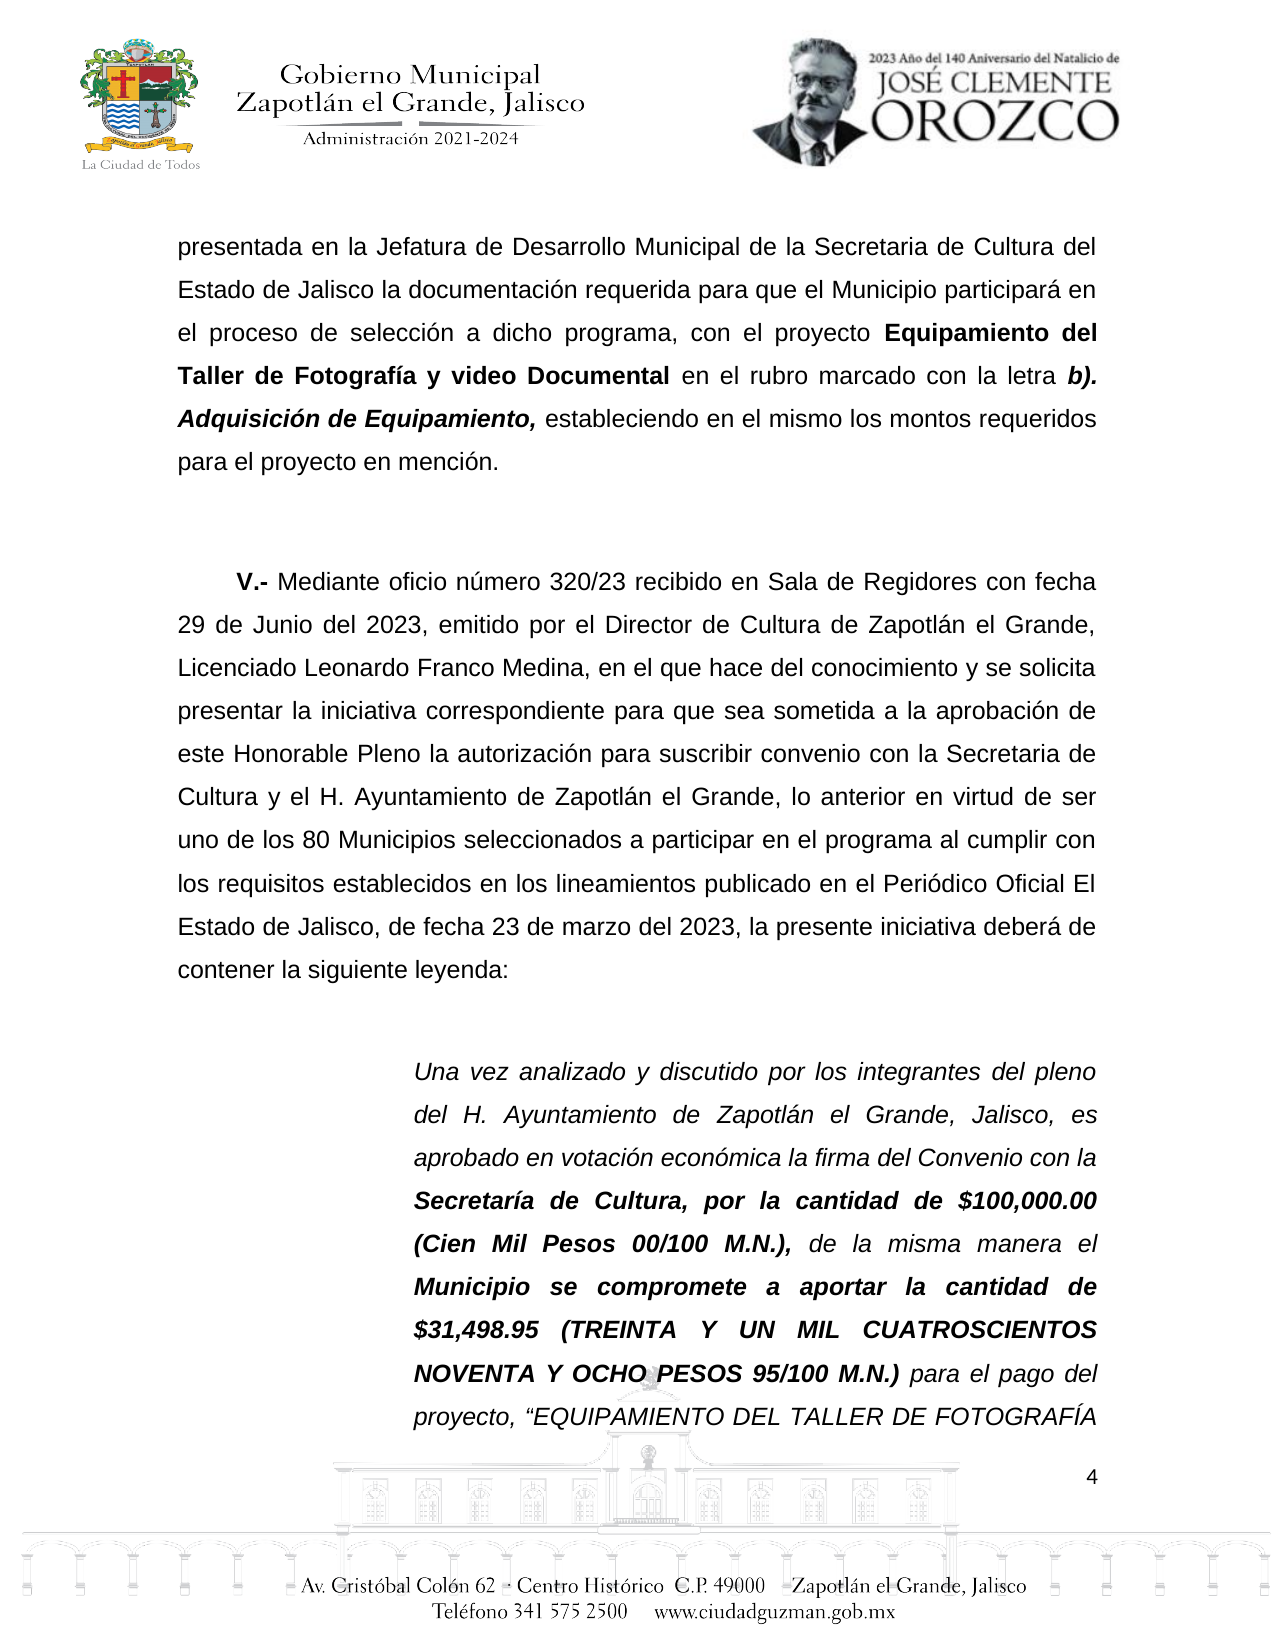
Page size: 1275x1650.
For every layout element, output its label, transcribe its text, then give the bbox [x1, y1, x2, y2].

picture [8, 1346, 1275, 1643]
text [177, 188, 1098, 476]
picture [1, 0, 1275, 216]
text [413, 1057, 1098, 1430]
text V.- Mediante oficio número 320/23 recibido en Sala de Regidores con fecha 29 de Junio del 2023, emitido por el Director de Cultura de Zapotlán el Grande, Licenciado Leonardo Franco Medina, en el que hace del conocimiento y se solicita presentar la iniciativa correspondiente para que sea sometida a la aprobación de este Honorable Pleno la autorización para suscribir convenio con la Secretaria de Cultura y el H. Ayuntamiento de Zapotlán el Grande, lo anterior en virtud de ser uno de los 80 Municipios seleccionados a participar en el programa al cumplir con los requisitos establecidos en los lineamientos publicado en el Periódico Oficial El Estado de Jalisco, de fecha 23 de marzo del 2023, la presente iniciativa deberá de contener la siguiente leyenda: [177, 567, 1098, 984]
